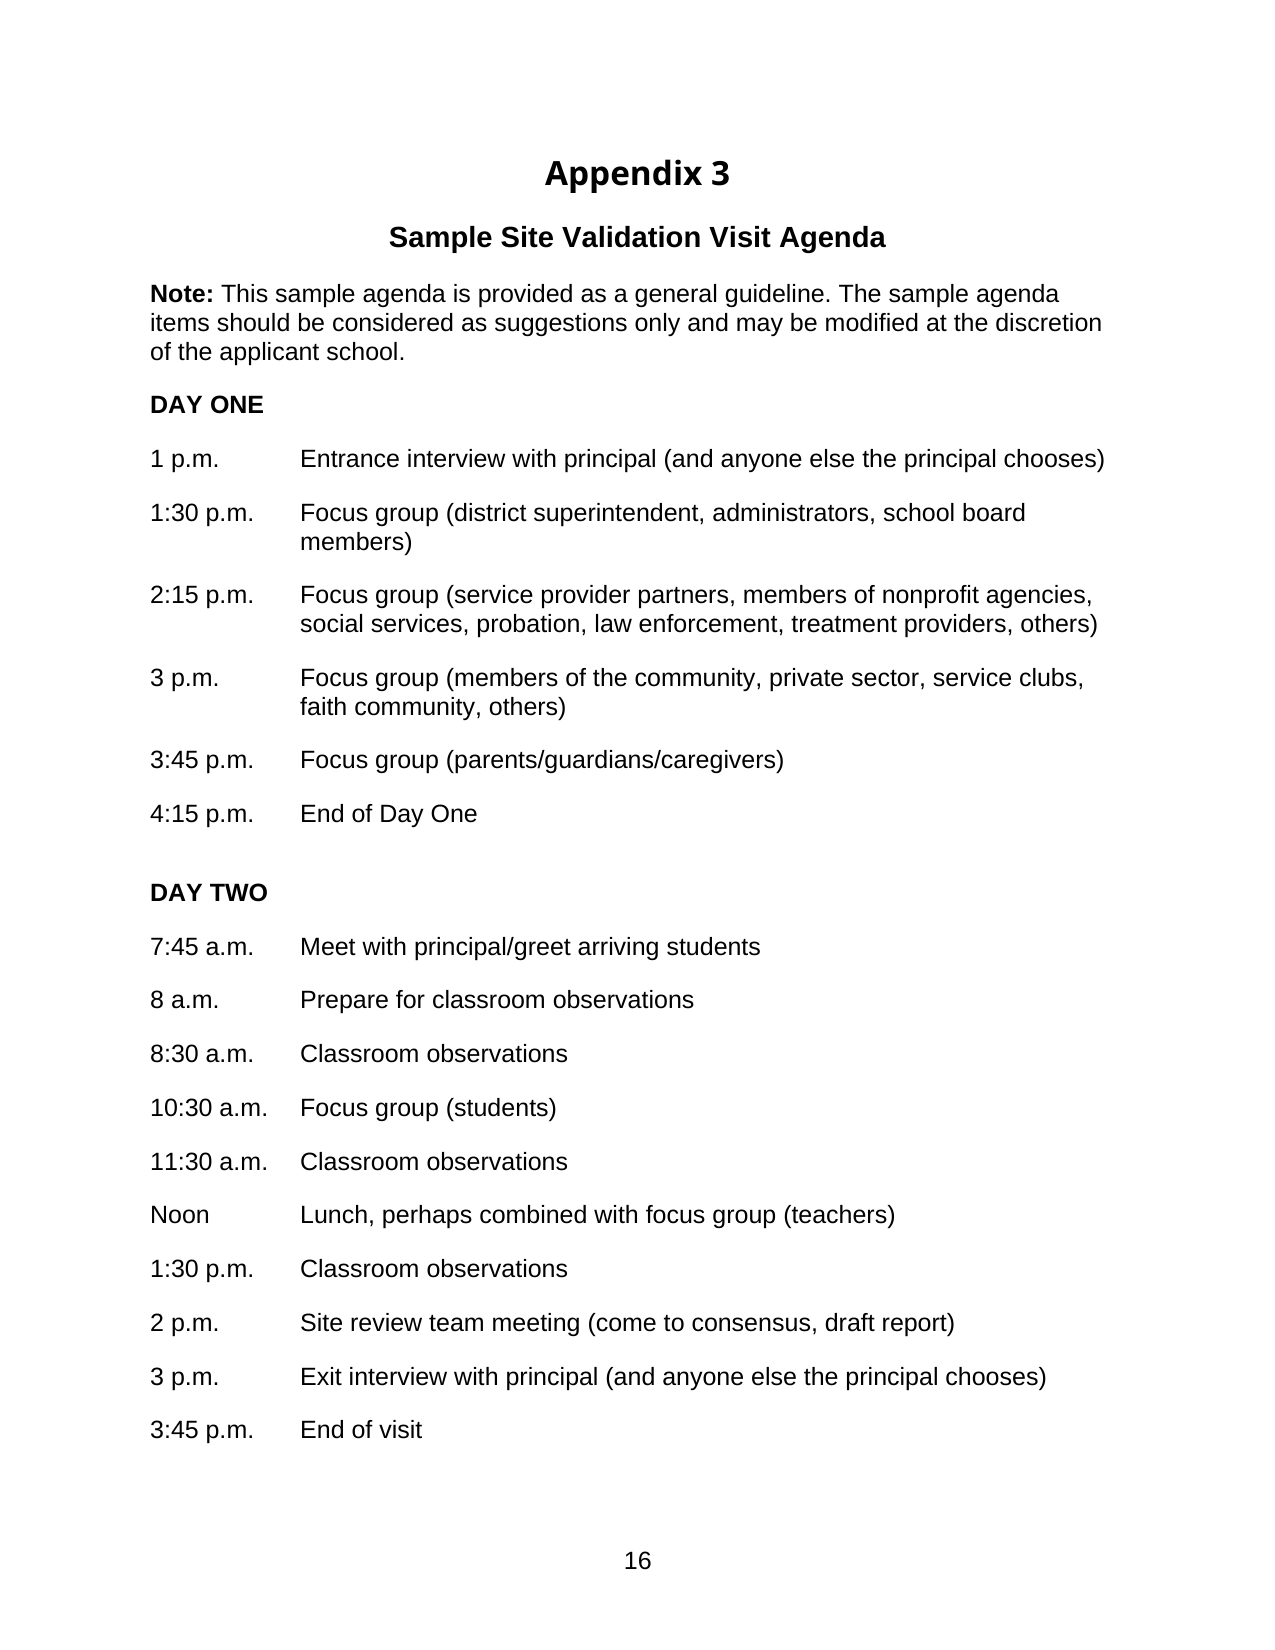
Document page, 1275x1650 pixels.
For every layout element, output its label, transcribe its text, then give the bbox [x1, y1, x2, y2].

text 10:30 a.m. Focus group (students) [150, 1093, 1125, 1121]
text 1 p.m. Entrance interview with principal (and anyone else the principal chooses) [150, 444, 1125, 473]
text 8:30 a.m. Classroom observations [150, 1039, 1125, 1068]
text 3:45 p.m. End of visit [150, 1415, 1125, 1444]
text DAY ONE [150, 390, 1125, 419]
text DAY TWO [150, 878, 1125, 906]
subtitle Appendix 3 [150, 150, 1125, 195]
text 2:15 p.m. Focus group (service provider partners, members of nonprofit agencies, social services, probation, law enforcement, treatment providers, others) [150, 580, 1125, 638]
text Noon Lunch, perhaps combined with focus group (teachers) [150, 1200, 1125, 1229]
text 3 p.m. Focus group (members of the community, private sector, service clubs, faith community, others) [150, 663, 1125, 720]
text 3 p.m. Exit interview with principal (and anyone else the principal chooses) [150, 1361, 1125, 1390]
text 2 p.m. Site review team meeting (come to consensus, draft report) [150, 1308, 1125, 1336]
text 8 a.m. Prepare for classroom observations [150, 985, 1125, 1014]
text 1:30 p.m. Focus group (district superintendent, administrators, school board members) [150, 498, 1125, 555]
text 7:45 a.m. Meet with principal/greet arriving students [150, 931, 1125, 960]
text 1:30 p.m. Classroom observations [150, 1254, 1125, 1283]
text Sample Site Validation Visit Agenda [150, 220, 1125, 254]
text 4:15 p.m. End of Day One [150, 799, 1125, 828]
text 3:45 p.m. Focus group (parents/guardians/caregivers) [150, 745, 1125, 774]
text Note: This sample agenda is provided as a general guideline. The sample agenda items should be considered as suggestions only and may be modified at the discretion of the applicant school. [150, 279, 1125, 365]
text 11:30 a.m. Classroom observations [150, 1146, 1125, 1175]
